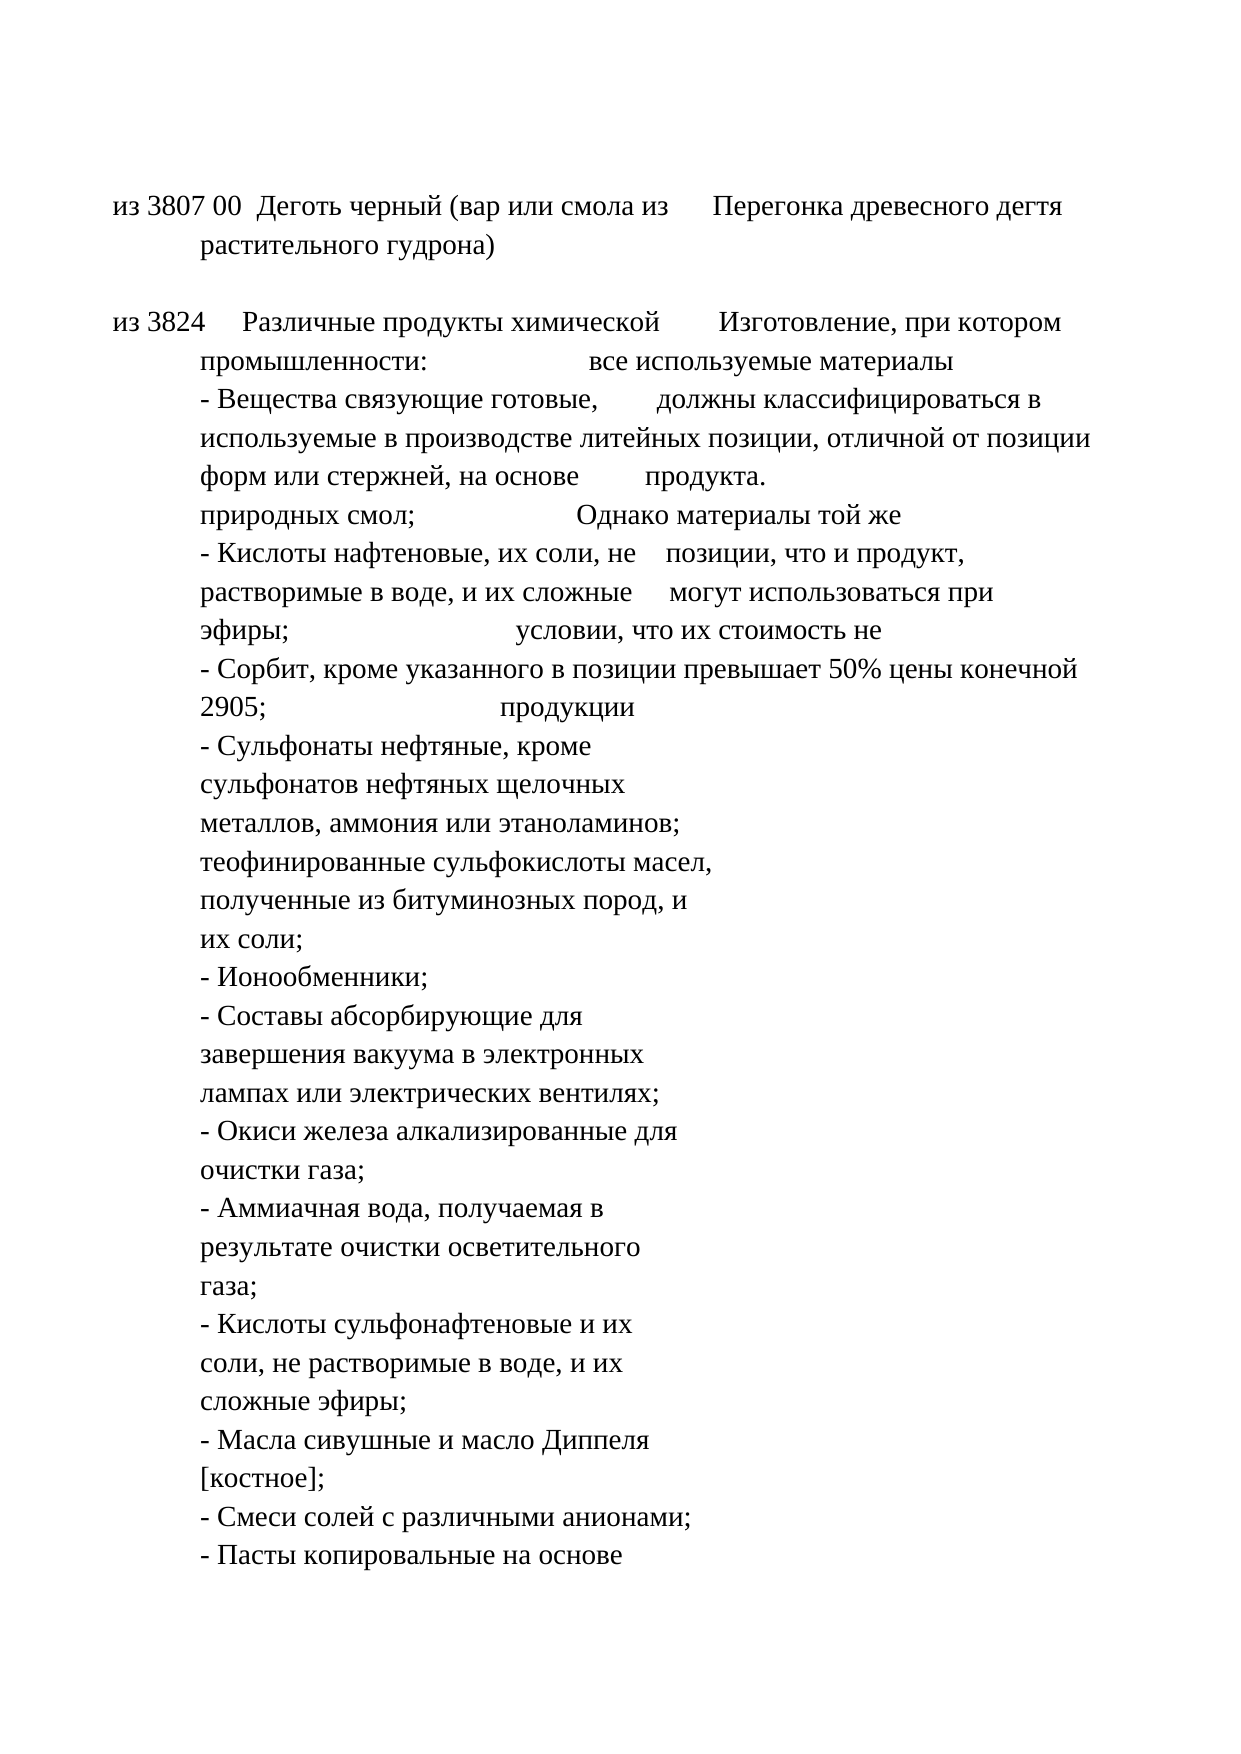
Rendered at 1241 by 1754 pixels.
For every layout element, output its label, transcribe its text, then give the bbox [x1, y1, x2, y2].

text из 3807 00 Деготь черный (вар или смола из Перегонка древесного дегтя [112, 188, 1128, 222]
text их соли; [112, 921, 1128, 954]
text - Кислоты нафтеновые, их соли, не позиции, что и продукт, [112, 535, 1128, 569]
text растительного гудрона) [112, 227, 1128, 261]
text сульфонатов нефтяных щелочных [112, 767, 1128, 800]
text газа; [112, 1268, 1128, 1301]
text теофинированные сульфокислоты масел, [112, 844, 1128, 877]
text - Составы абсорбирующие для [112, 998, 1128, 1031]
text полученные из битуминозных пород, и [112, 882, 1128, 916]
text лампах или электрических вентилях; [112, 1075, 1128, 1108]
text - Масла сивушные и масло Диппеля [112, 1422, 1128, 1455]
text - Сульфонаты нефтяные, кроме [112, 728, 1128, 762]
text используемые в производстве литейных позиции, отличной от позиции [112, 420, 1128, 453]
text - Ионообменники; [112, 959, 1128, 993]
text природных смол; Однако материалы той же [112, 497, 1128, 530]
text форм или стержней, на основе продукта. [112, 458, 1128, 492]
text металлов, аммония или этаноламинов; [112, 805, 1128, 839]
text 2905; продукции [112, 689, 1128, 723]
text из 3824 Различные продукты химической Изготовление, при котором [112, 304, 1128, 338]
text эфиры; условии, что их стоимость не [112, 612, 1128, 646]
text результате очистки осветительного [112, 1229, 1128, 1263]
text сложные эфиры; [112, 1383, 1128, 1417]
text - Смеси солей с различными анионами; [112, 1499, 1128, 1532]
text - Пасты копировальные на основе [112, 1537, 1128, 1571]
text - Сорбит, кроме указанного в позиции превышает 50% цены конечной [112, 651, 1128, 684]
text соли, не растворимые в воде, и их [112, 1345, 1128, 1378]
text - Вещества связующие готовые, должны классифицироваться в [112, 381, 1128, 415]
text завершения вакуума в электронных [112, 1036, 1128, 1070]
text - Окиси железа алкализированные для [112, 1113, 1128, 1147]
text очистки газа; [112, 1152, 1128, 1186]
text - Аммиачная вода, получаемая в [112, 1191, 1128, 1224]
text - Кислоты сульфонафтеновые и их [112, 1306, 1128, 1340]
text промышленности: все используемые материалы [112, 343, 1128, 376]
text растворимые в воде, и их сложные могут использоваться при [112, 574, 1128, 607]
text [костное]; [112, 1460, 1128, 1494]
